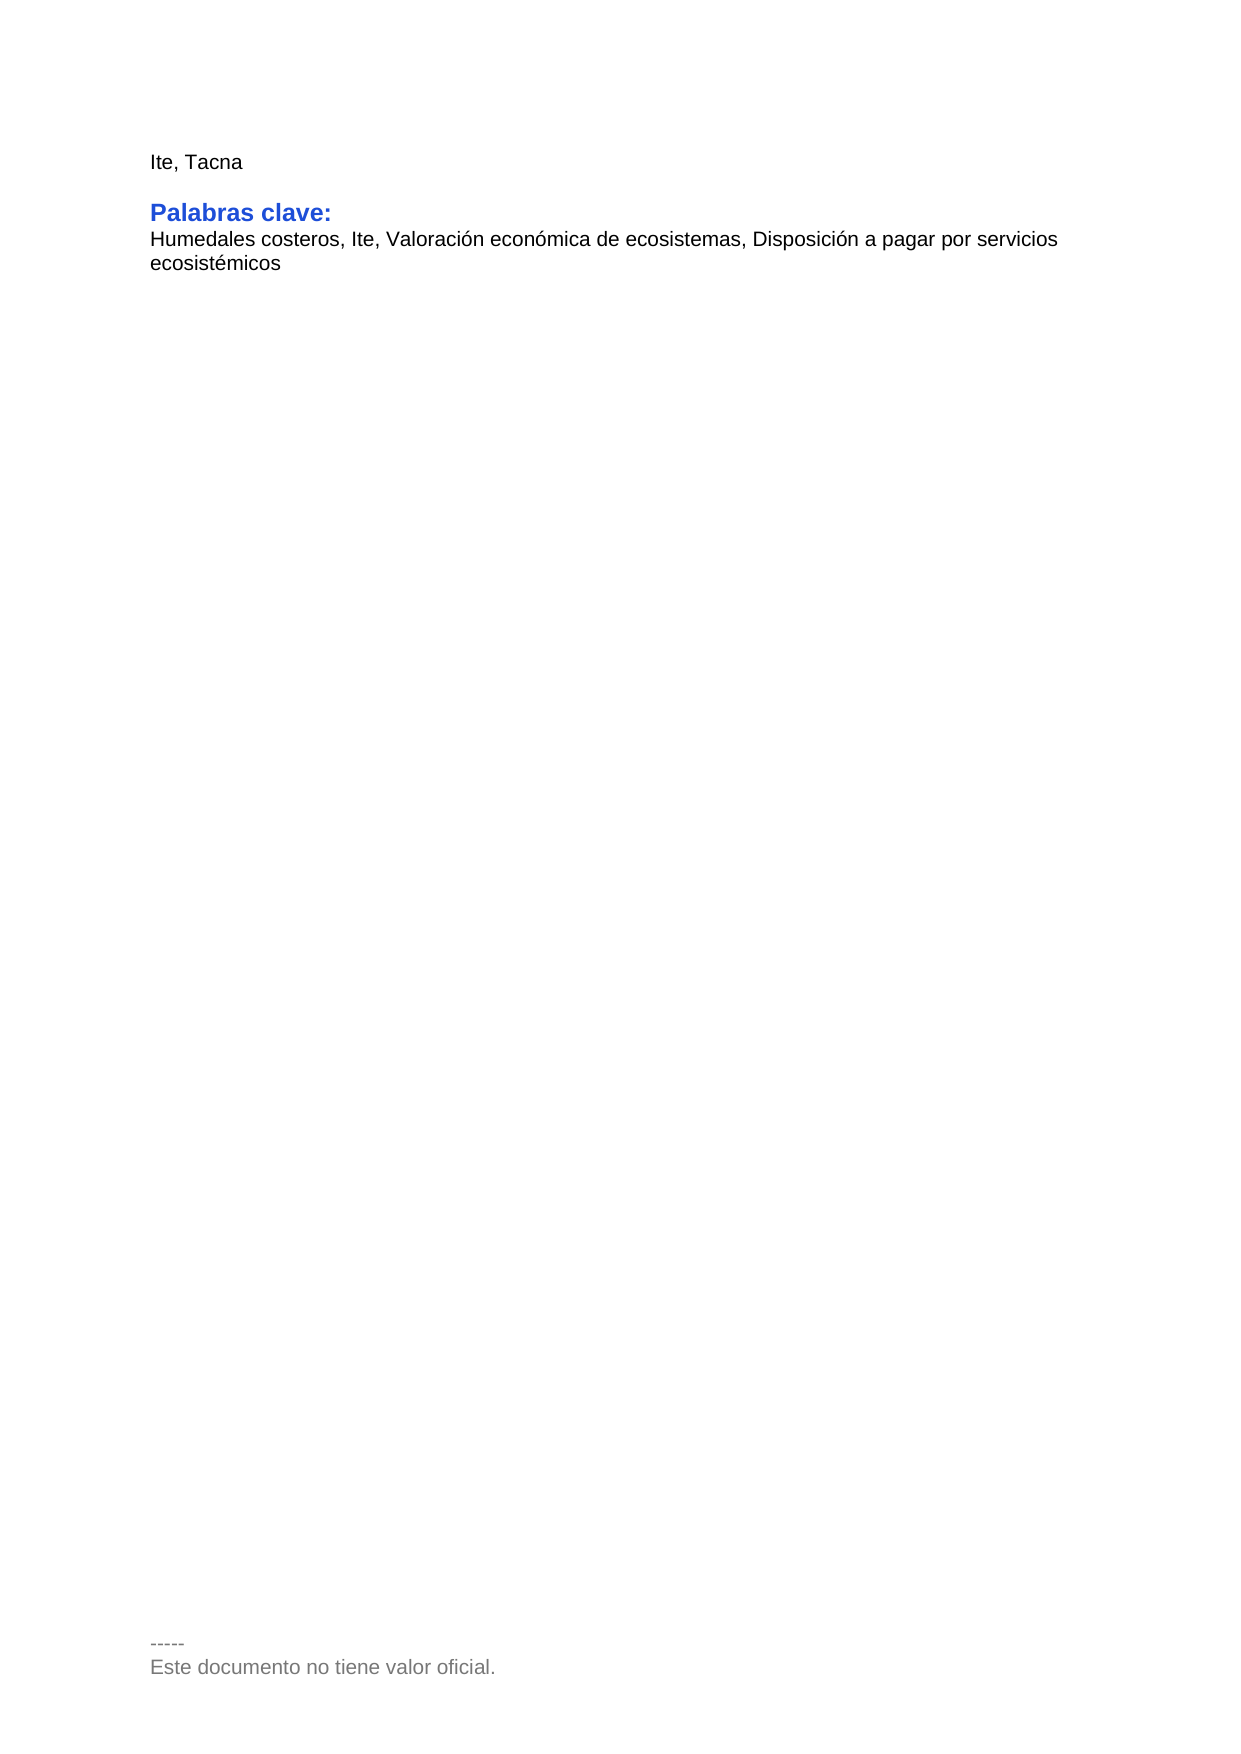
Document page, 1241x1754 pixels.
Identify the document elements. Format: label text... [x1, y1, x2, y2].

text Humedales costeros, Ite, Valoración económica de ecosistemas, Disposición a pagar por servicios ecosistémicos [150, 227, 1090, 274]
text Ite, Tacna [150, 150, 1090, 174]
text Palabras clave: [150, 198, 1090, 227]
